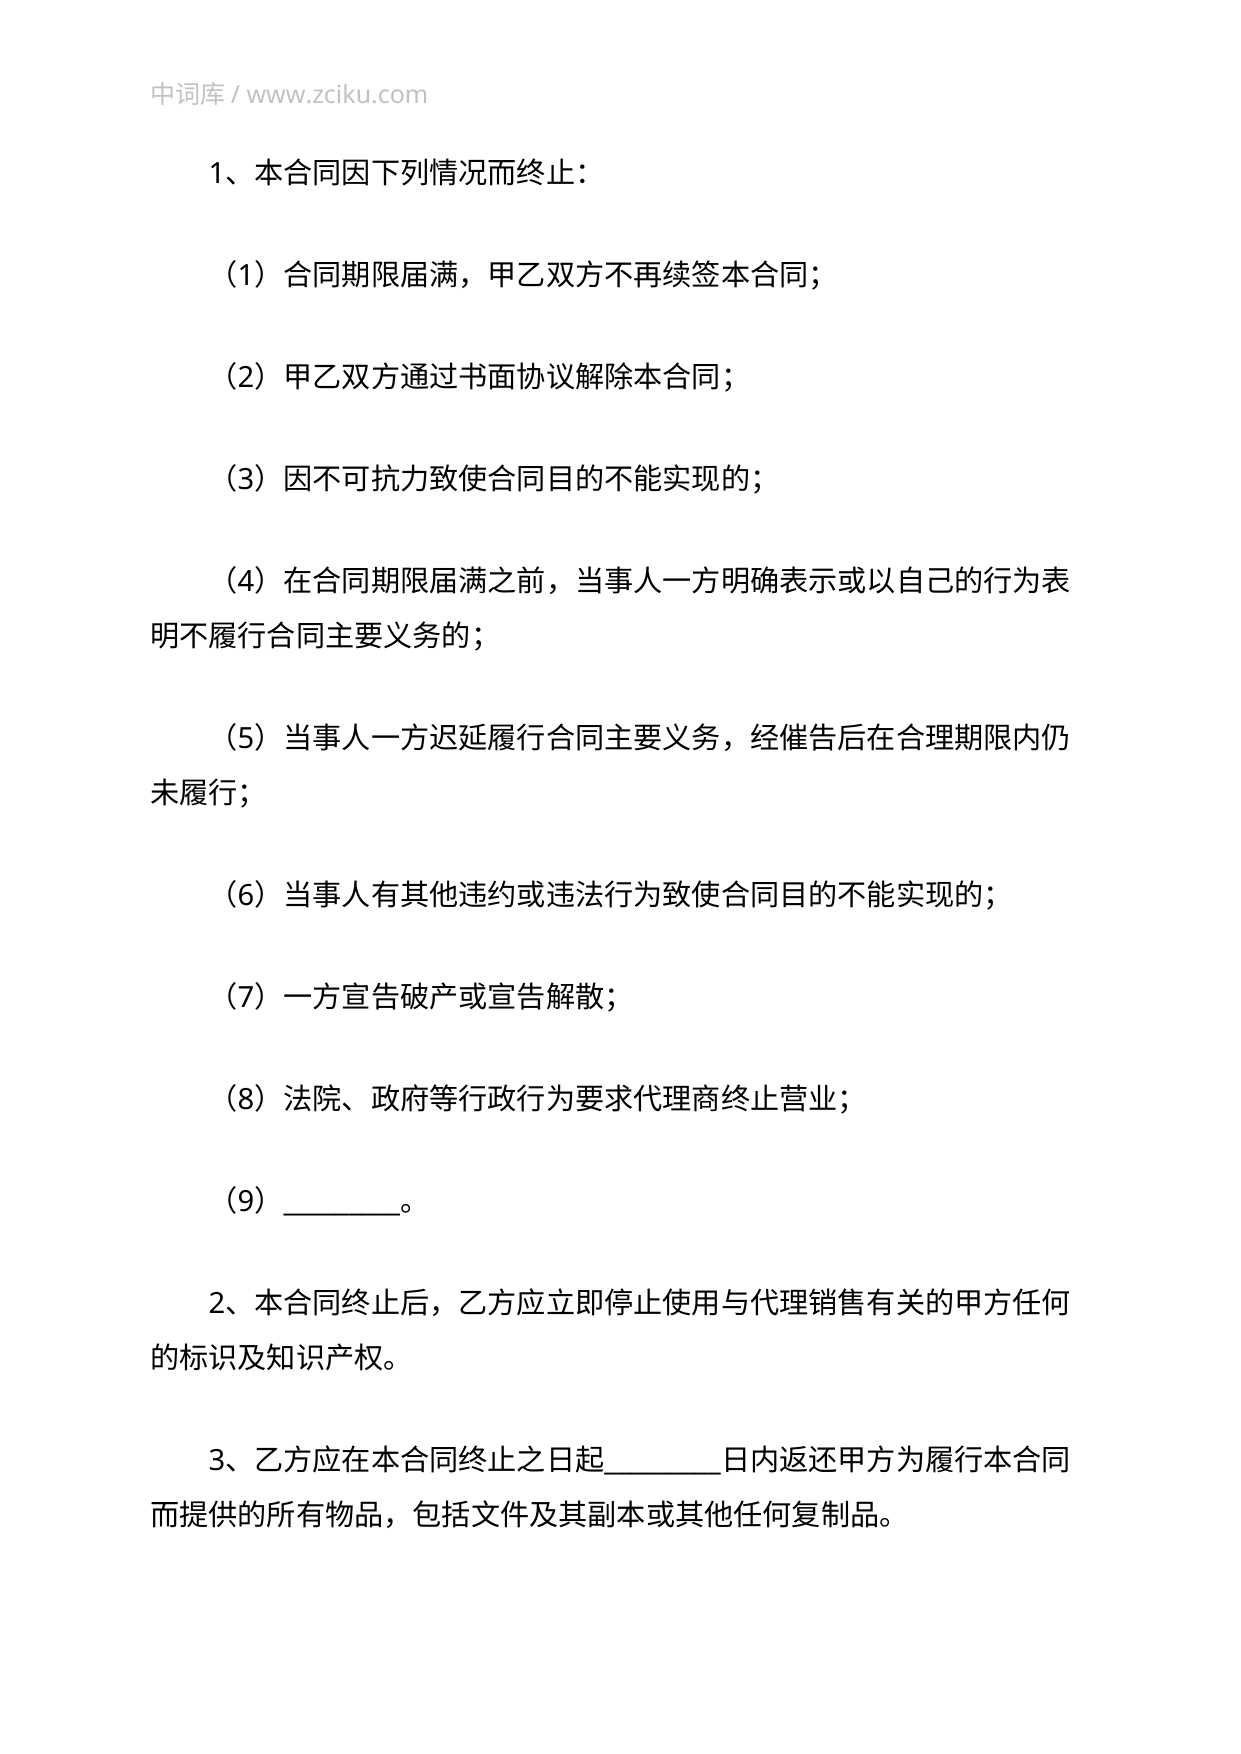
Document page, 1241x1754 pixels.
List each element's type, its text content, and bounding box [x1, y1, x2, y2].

text 1、本合同因下列情况而终止： [150, 150, 1090, 192]
text （6）当事人有其他违约或违法行为致使合同目的不能实现的； [150, 871, 1090, 914]
text （3）因不可抗力致使合同目的不能实现的； [150, 456, 1090, 498]
text 3、乙方应在本合同终止之日起_________日内返还甲方为履行本合同而提供的所有物品，包括文件及其副本或其他任何复制品。 [150, 1436, 1090, 1533]
text （5）当事人一方迟延履行合同主要义务，经催告后在合理期限内仍未履行； [150, 715, 1090, 812]
text 2、本合同终止后，乙方应立即停止使用与代理销售有关的甲方任何的标识及知识产权。 [150, 1279, 1090, 1377]
text （1）合同期限届满，甲乙双方不再续签本合同； [150, 252, 1090, 294]
text （9）_________。 [150, 1177, 1090, 1220]
text （2）甲乙双方通过书面协议解除本合同； [150, 354, 1090, 396]
text （8）法院、政府等行政行为要求代理商终止营业； [150, 1075, 1090, 1118]
text （4）在合同期限届满之前，当事人一方明确表示或以自己的行为表明不履行合同主要义务的； [150, 558, 1090, 655]
text （7）一方宣告破产或宣告解散； [150, 973, 1090, 1016]
